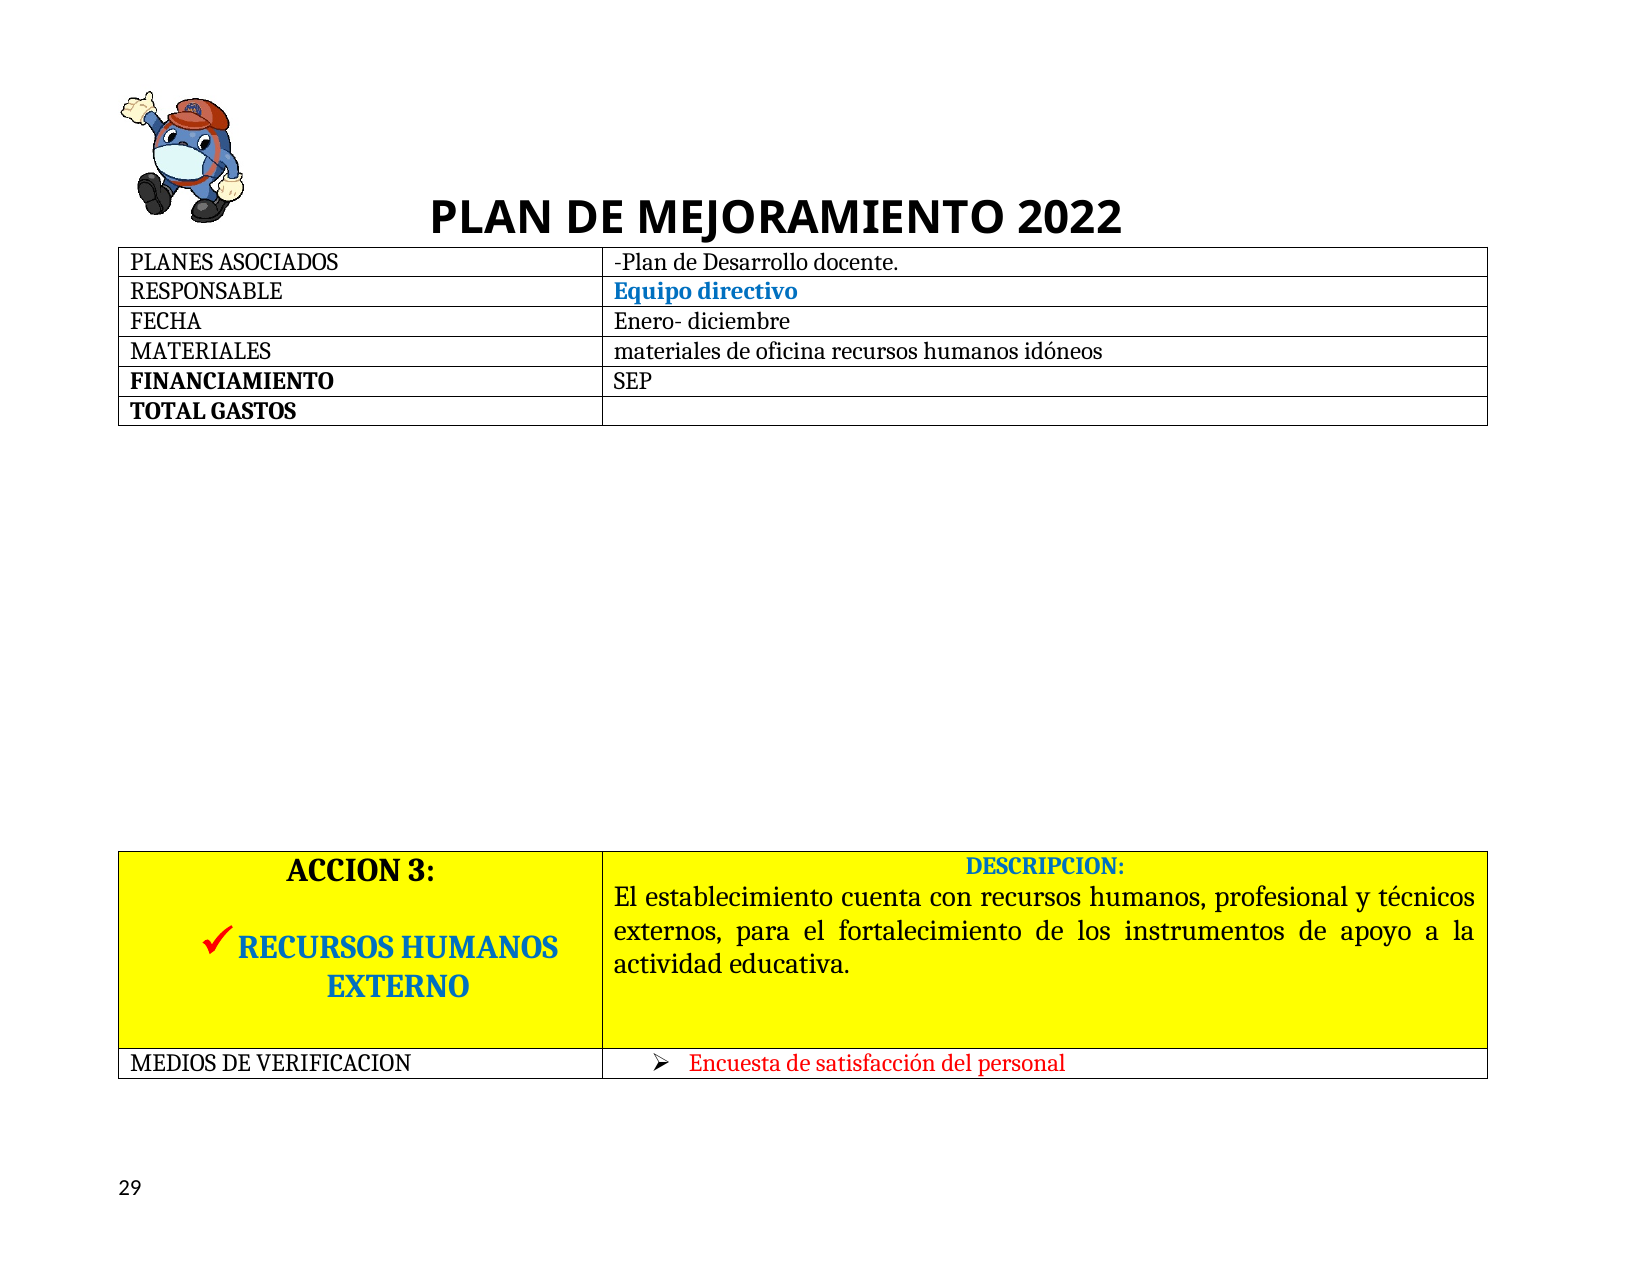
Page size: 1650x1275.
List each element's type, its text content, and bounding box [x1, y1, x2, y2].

table_cell -Plan de Desarrollo docente. [603, 248, 1487, 276]
table_cell Encuesta de satisfacción del personal Informe de impacto de apoyo del personal externo [603, 1049, 1487, 1078]
table_cell TOTAL GASTOS [119, 397, 602, 425]
table_cell MATERIALES [119, 337, 602, 366]
table_cell FINANCIAMIENTO [119, 367, 602, 396]
table_cell FECHA [119, 307, 602, 336]
picture [118, 73, 251, 234]
table_cell Enero- diciembre [603, 307, 1487, 336]
table_cell SEP [603, 367, 1487, 396]
table_cell RESPONSABLE [119, 277, 602, 306]
table_cell [603, 397, 1487, 425]
table_cell MEDIOS DE VERIFICACION [119, 1049, 602, 1078]
table_header DESCRIPCION: El establecimiento cuenta con recursos humanos, profesional y técnicos externos, para el fortalecimiento de los instrumentos de apoyo a la actividad educativa. [603, 852, 1487, 1048]
table_cell Equipo directivo [603, 277, 1487, 306]
table_cell materiales de oficina recursos humanos idóneos [603, 337, 1487, 366]
table_header ACCION 3: RECURSOS HUMANOS EXTERNO [119, 852, 602, 1048]
table_cell PLANES ASOCIADOS [119, 248, 602, 276]
